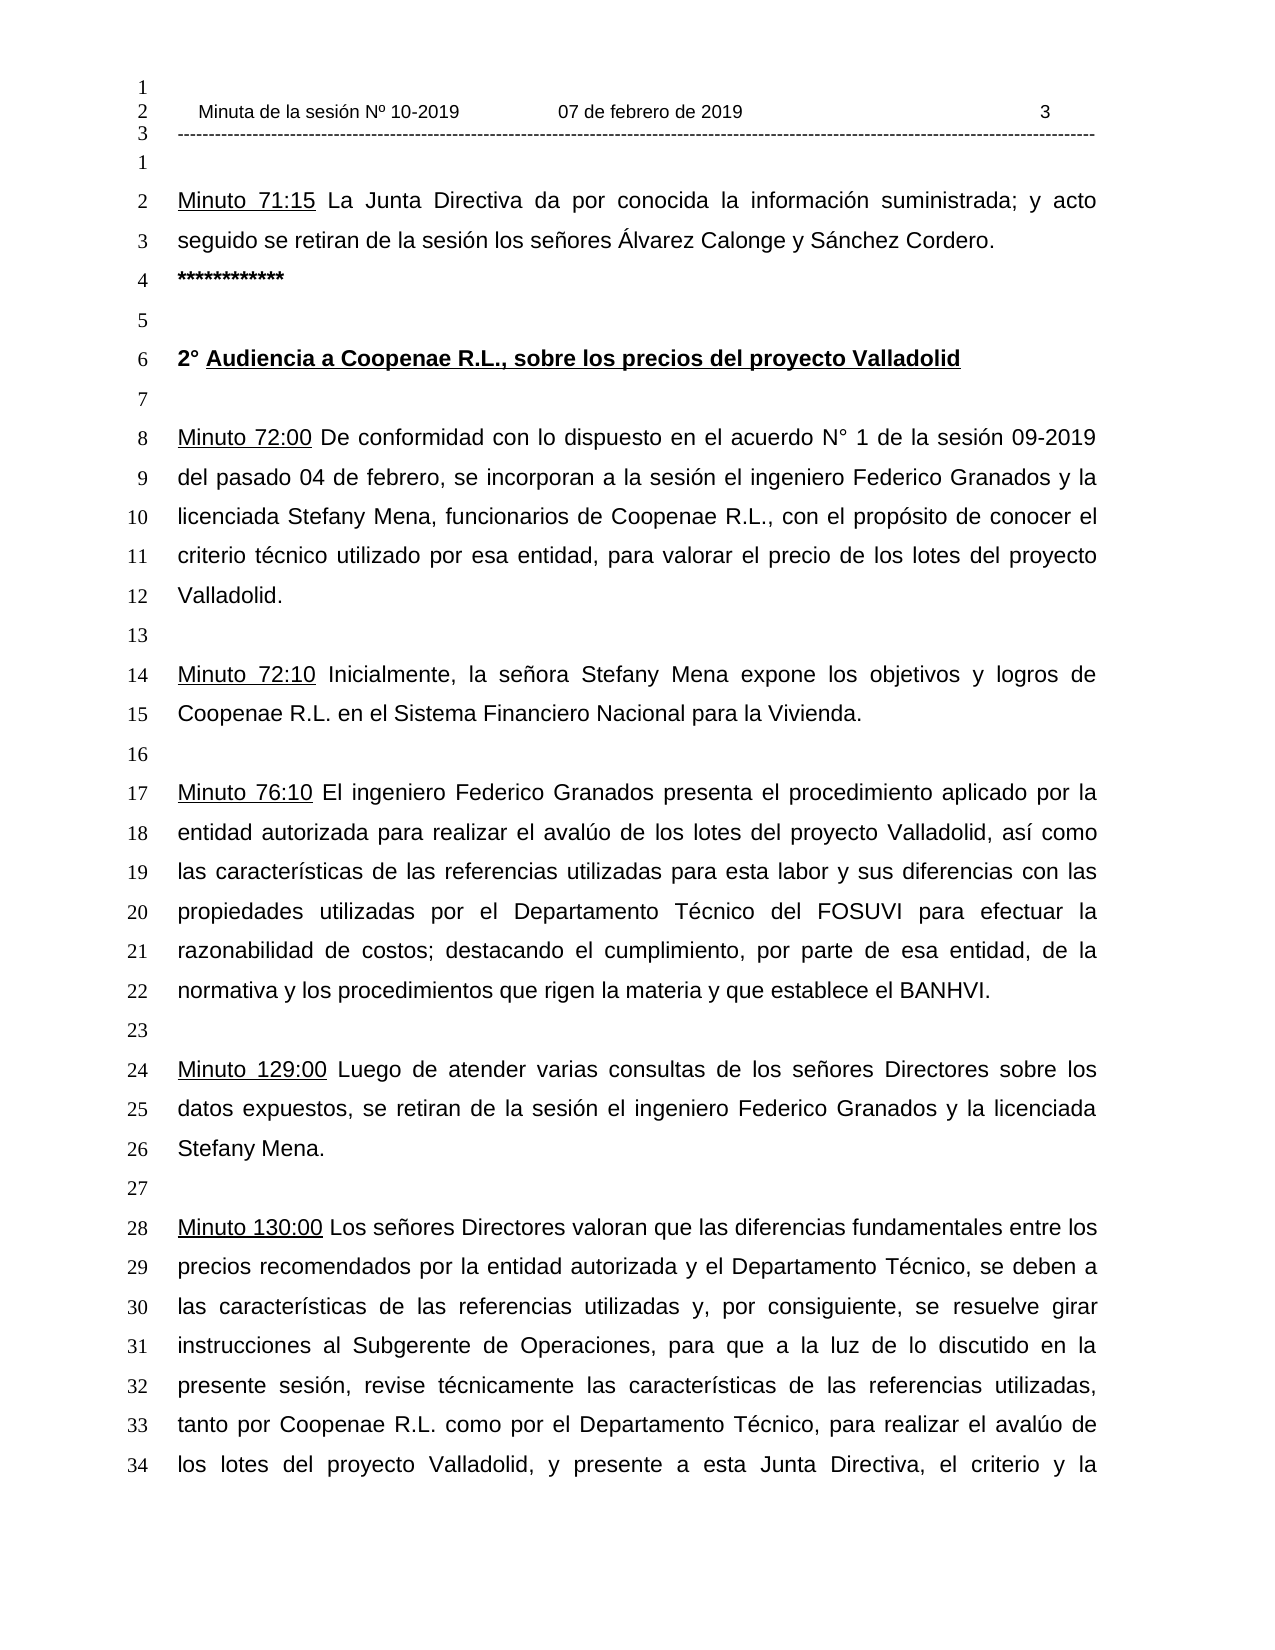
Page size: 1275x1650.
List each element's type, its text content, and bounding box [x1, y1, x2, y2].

text Minuto 72:10 Inicialmente, la señora Stefany Mena expone los objetivos y logros de Coopenae R.L. en el Sistema Financiero Nacional para la Vivienda. [177, 661, 1098, 727]
text Minuto 76:10 El ingeniero Federico Granados presenta el procedimiento aplicado por la entidad autorizada para realizar el avalúo de los lotes del proyecto Valladolid, así como las características de las referencias utilizadas para esta labor y sus diferencias con las propiedades utilizadas por el Departamento Técnico del FOSUVI para efectuar la razonabilidad de costos; destacando el cumplimiento, por parte de esa entidad, de la normativa y los procedimientos que rigen la materia y que establece el BANHVI. [177, 779, 1098, 1003]
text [177, 1214, 1098, 1477]
text ************ [177, 266, 1098, 292]
text Minuto 71:15 La Junta Directiva da por conocida la información suministrada; y acto seguido se retiran de la sesión los señores Álvarez Calonge y Sánchez Cordero. [177, 187, 1098, 253]
text 2° Audiencia a Coopenae R.L., sobre los precios del proyecto Valladolid [177, 345, 1098, 371]
text Minuto 72:00 De conformidad con lo dispuesto en el acuerdo N° 1 de la sesión 09-2019 del pasado 04 de febrero, se incorporan a la sesión el ingeniero Federico Granados y la licenciada Stefany Mena, funcionarios de Coopenae R.L., con el propósito de conocer el criterio técnico utilizado por esa entidad, para valorar el precio de los lotes del proyecto Valladolid. [177, 424, 1098, 608]
text Minuto 129:00 Luego de atender varias consultas de los señores Directores sobre los datos expuestos, se retiran de la sesión el ingeniero Federico Granados y la licenciada Stefany Mena. [177, 1056, 1098, 1161]
